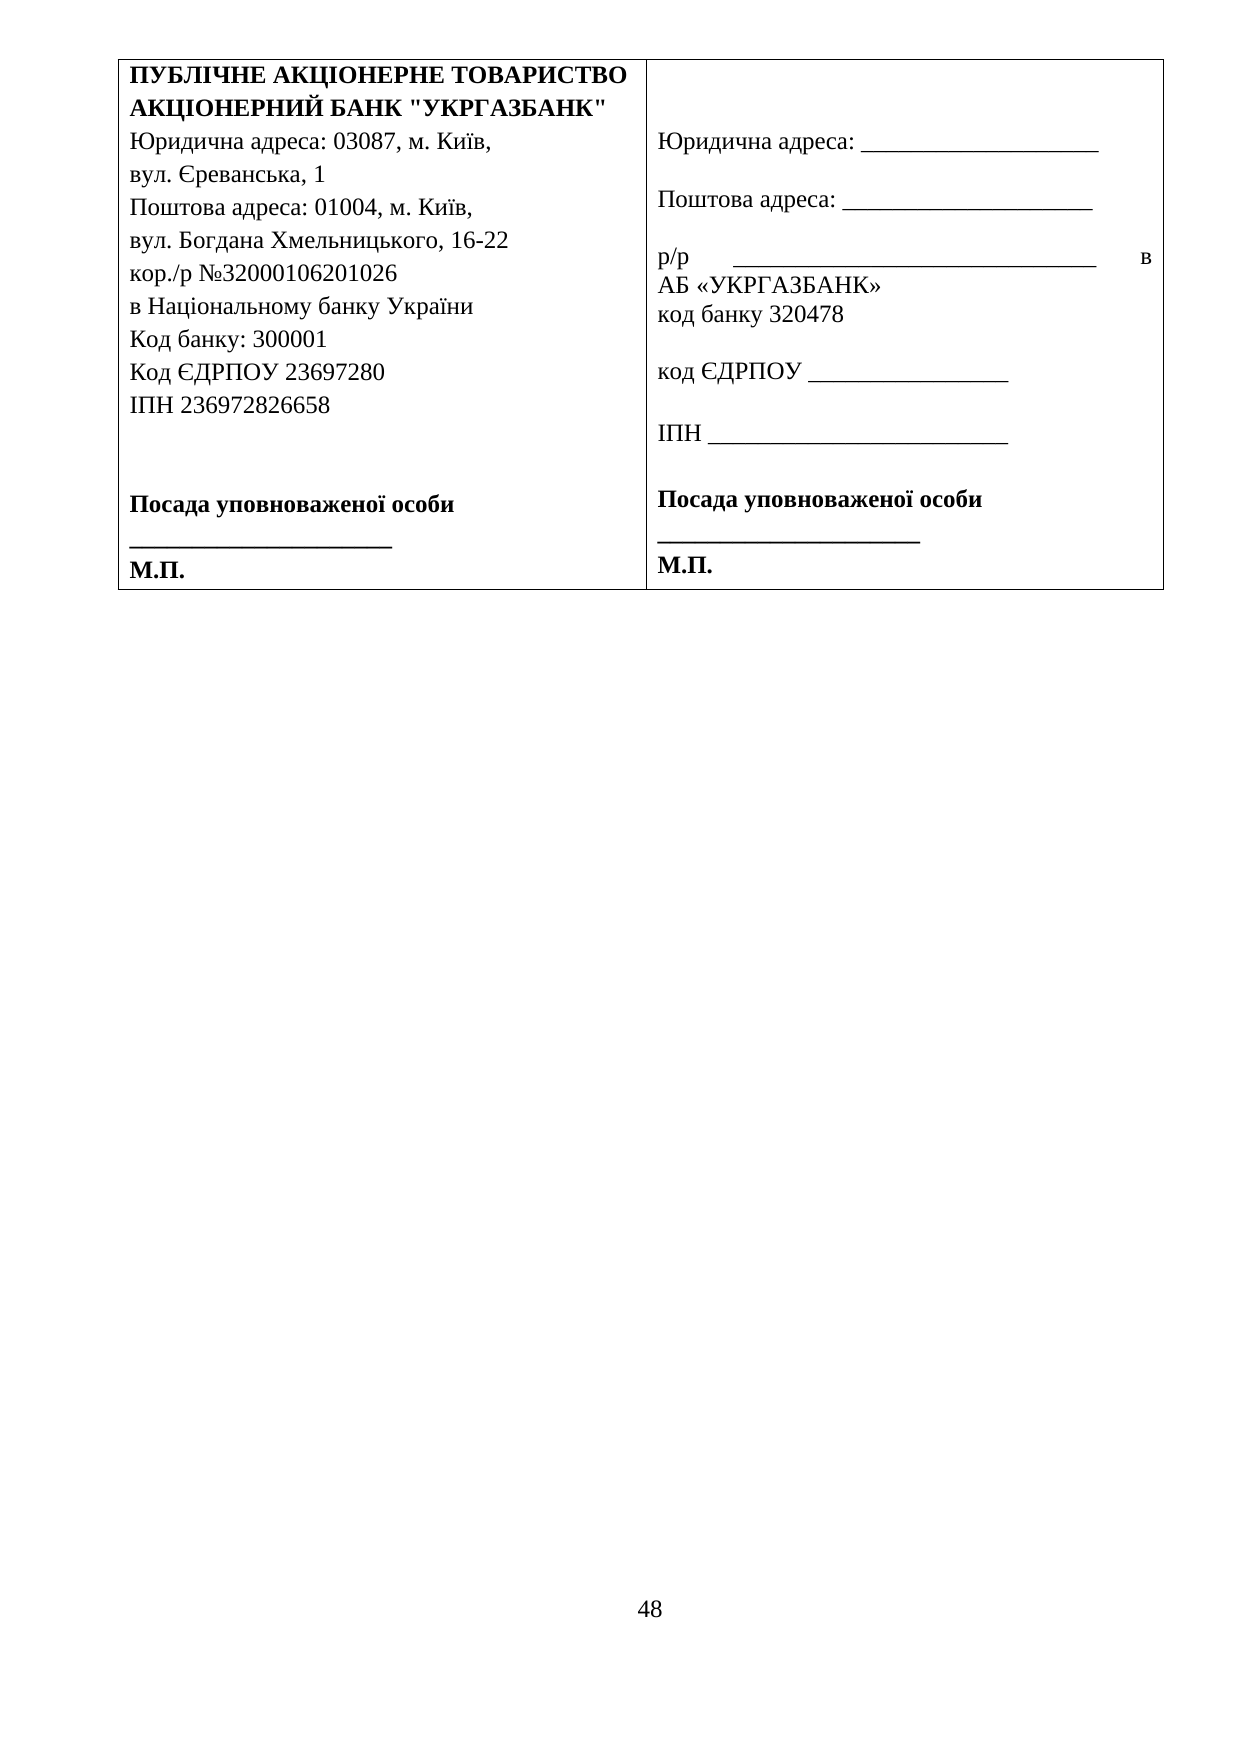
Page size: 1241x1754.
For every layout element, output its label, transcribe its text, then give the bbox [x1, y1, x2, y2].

table_cell Юридична адреса: ___________________ Поштова адреса: ____________________ р/р _____________________________ в АБ «УКРГАЗБАНК» код банку 320478 код ЄДРПОУ ________________ ІПН ________________________ Посада уповноваженої особи _____________________ М.П. [647, 60, 1163, 588]
table_cell ПУБЛІЧНЕ АКЦІОНЕРНЕ ТОВАРИСТВО АКЦІОНЕРНИЙ БАНК "УКРГАЗБАНК" Юридична адреса: 03087, м. Київ, вул. Єреванська, 1 Поштова адреса: 01004, м. Київ, вул. Богдана Хмельницького, 16-22 кор./р №32000106201026 в Національному банку України Код банку: 300001 Код ЄДРПОУ 23697280 ІПН 236972826658 Посада уповноваженої особи _____________________ М.П. [119, 60, 646, 588]
